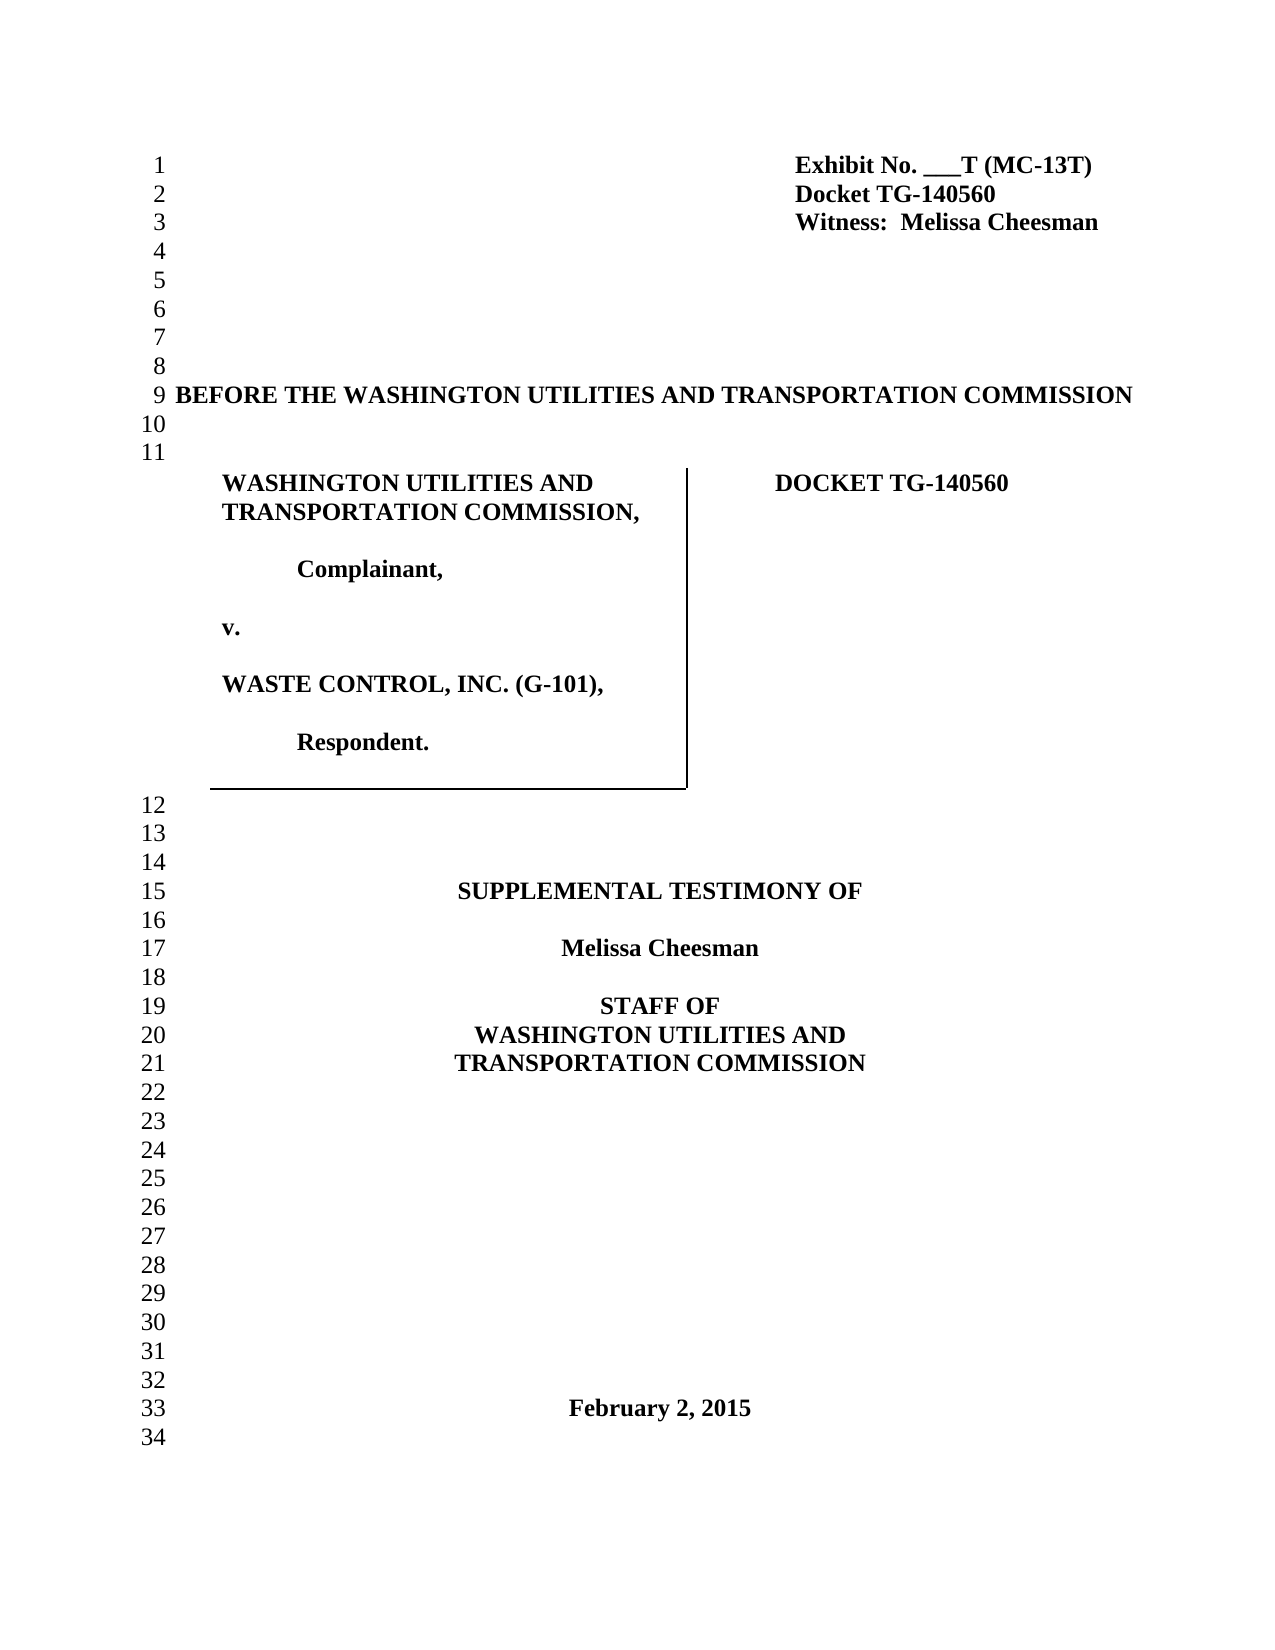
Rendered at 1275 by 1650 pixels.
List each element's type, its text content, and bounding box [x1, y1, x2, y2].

text Melissa Cheesman [195, 933, 1125, 962]
text Exhibit No. ___T (MC-13T) [795, 150, 1125, 179]
text TRANSPORTATION COMMISSION [195, 1048, 1125, 1077]
table_header DOCKET TG-140560 [688, 468, 1164, 788]
text Docket TG-140560 [795, 179, 1125, 207]
text SUPPLEMENTAL TESTIMONY OF [195, 876, 1125, 905]
text STAFF OF [195, 991, 1125, 1020]
text Witness: Melissa Cheesman [795, 207, 1125, 236]
text BEFORE THE WASHINGTON UTILITIES AND TRANSPORTATION COMMISSION [157, 380, 1151, 409]
text UTILITIES AND [195, 1020, 1125, 1048]
text February 2, 2015 [195, 1393, 1125, 1422]
table_header WASHINGTON UTILITIES AND TRANSPORTATION COMMISSION, Complainant, v. WASTE CONTROL, INC. (G-101), Respondent. [210, 468, 686, 788]
